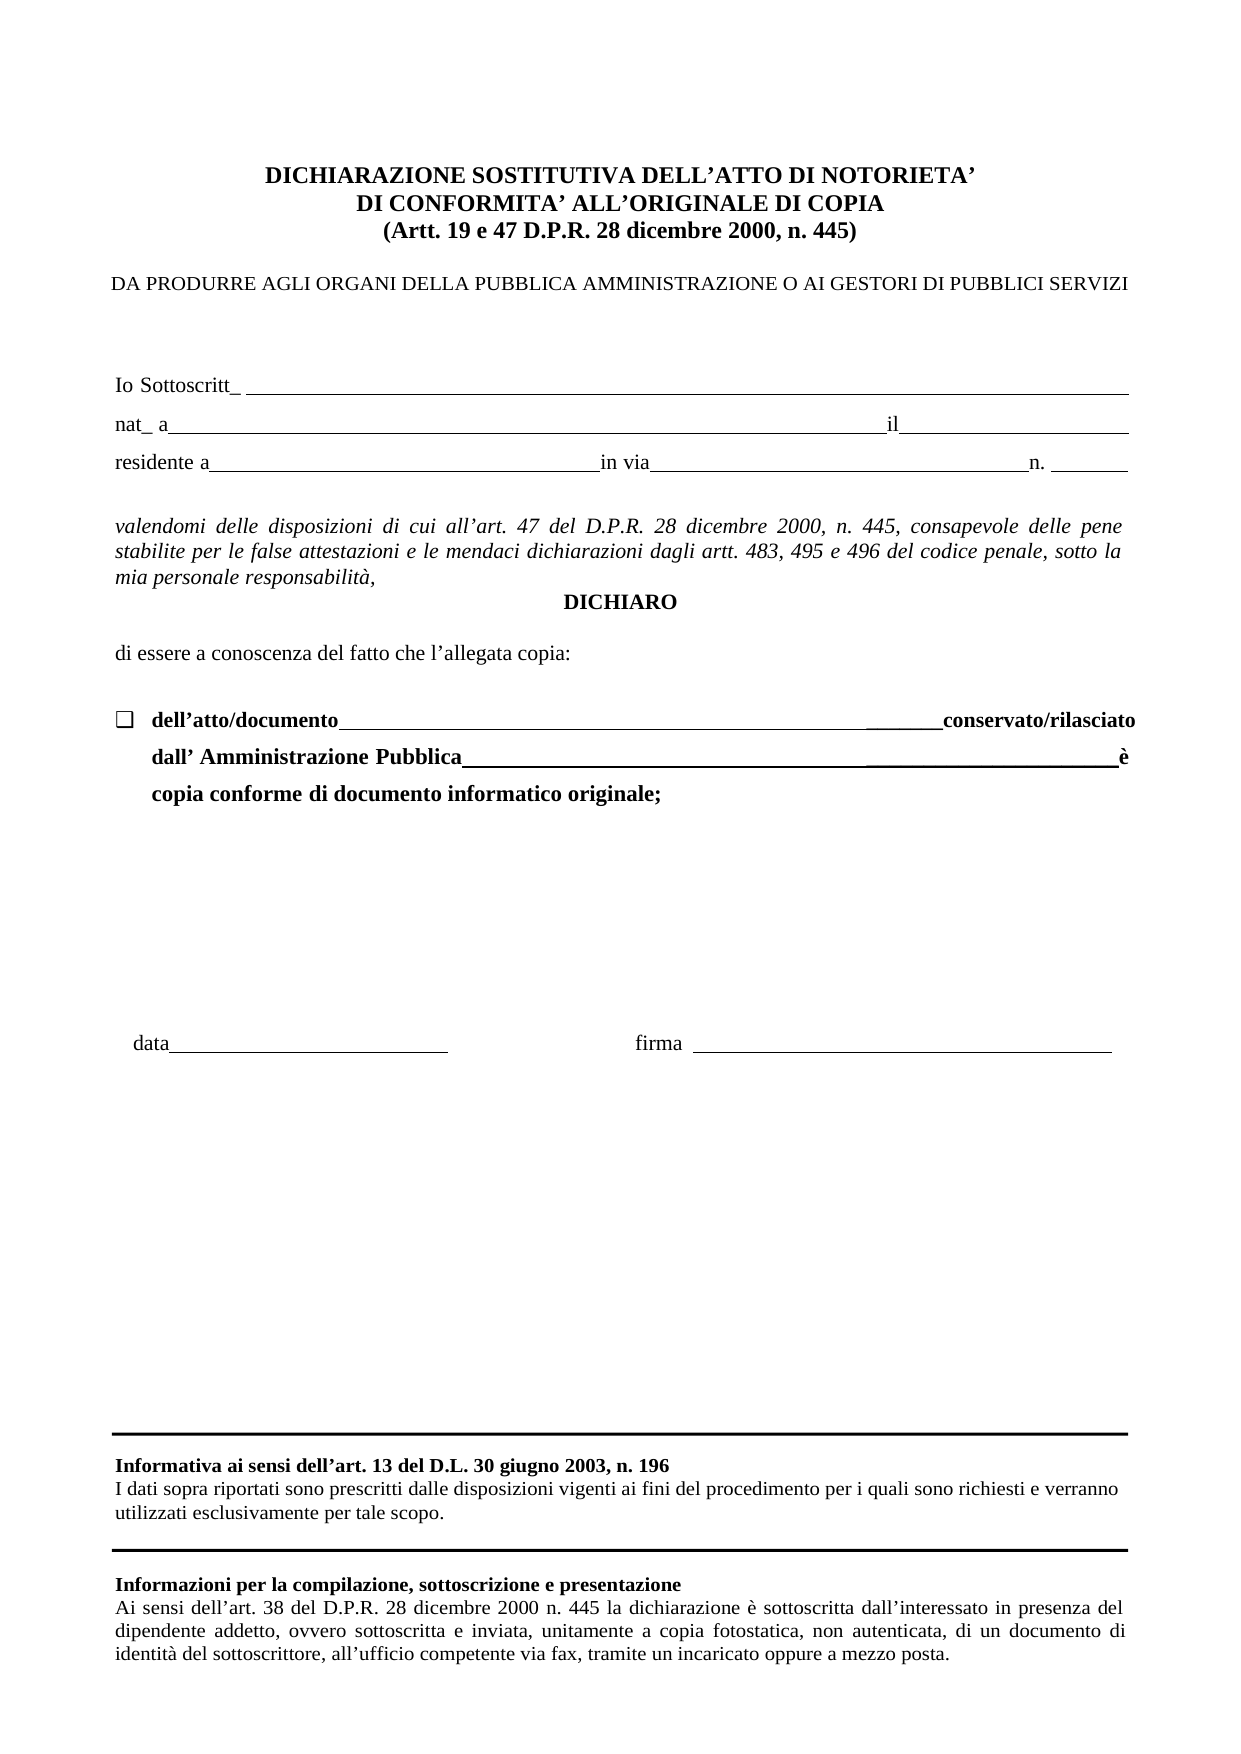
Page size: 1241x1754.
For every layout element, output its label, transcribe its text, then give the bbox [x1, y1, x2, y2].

text Ai sensi dell’art. 38 del D.P.R. 28 dicembre 2000 n. 445 la dichiarazione è sottoscritta dall’interessato in presenza del dipendente addetto, ovvero sottoscritta e inviata, unitamente a copia fotostatica, non autenticata, di un documento di identità del sottoscrittore, all’ufficio competente via fax, tramite un incaricato oppure a mezzo posta. [115, 1596, 1126, 1665]
list dall’ Amministrazione Pubblica ______________________è [151, 743, 1140, 770]
text data firma [133, 1030, 1140, 1056]
text DA PRODURRE AGLI ORGANI DELLA PUBBLICA AMMINISTRAZIONE O AI GESTORI DI PUBBLICI SERVIZI [107, 272, 1133, 295]
text Io Sottoscritt_ nat_ a il residente a in via n. [115, 372, 1129, 474]
list copia conforme di documento informatico originale; [151, 780, 1140, 806]
text valendomi delle disposizioni di cui all’art. 47 del D.P.R. 28 dicembre 2000, n. 445, consapevole delle pene stabilite per le false attestazioni e le mendaci dichiarazioni dagli artt. 483, 495 e 496 del codice penale, sotto la mia personale responsabilità, [115, 513, 1126, 589]
text di essere a conoscenza del fatto che l’allegata copia: [115, 640, 1140, 665]
text I dati sopra riportati sono prescritti dalle disposizioni vigenti ai fini del procedimento per i quali sono richiesti e verranno utilizzati esclusivamente per tale scopo. [115, 1477, 1140, 1523]
text Informazioni per la compilazione, sottoscrizione e presentazione [115, 1573, 1140, 1596]
subtitle DICHIARAZIONE SOSTITUTIVA DELL’ATTO DI NOTORIETA’ DI CONFORMITA’ ALL’ORIGINALE DI COPIA [262, 161, 978, 216]
list dell’atto/documento _______conservato/rilasciato [115, 707, 1140, 733]
text (Artt. 19 e 47 D.P.R. 28 dicembre 2000, n. 445) [262, 216, 978, 244]
text DICHIARO [262, 589, 978, 614]
text Informativa ai sensi dell’art. 13 del D.L. 30 giugno 2003, n. 196 [115, 1454, 1140, 1477]
